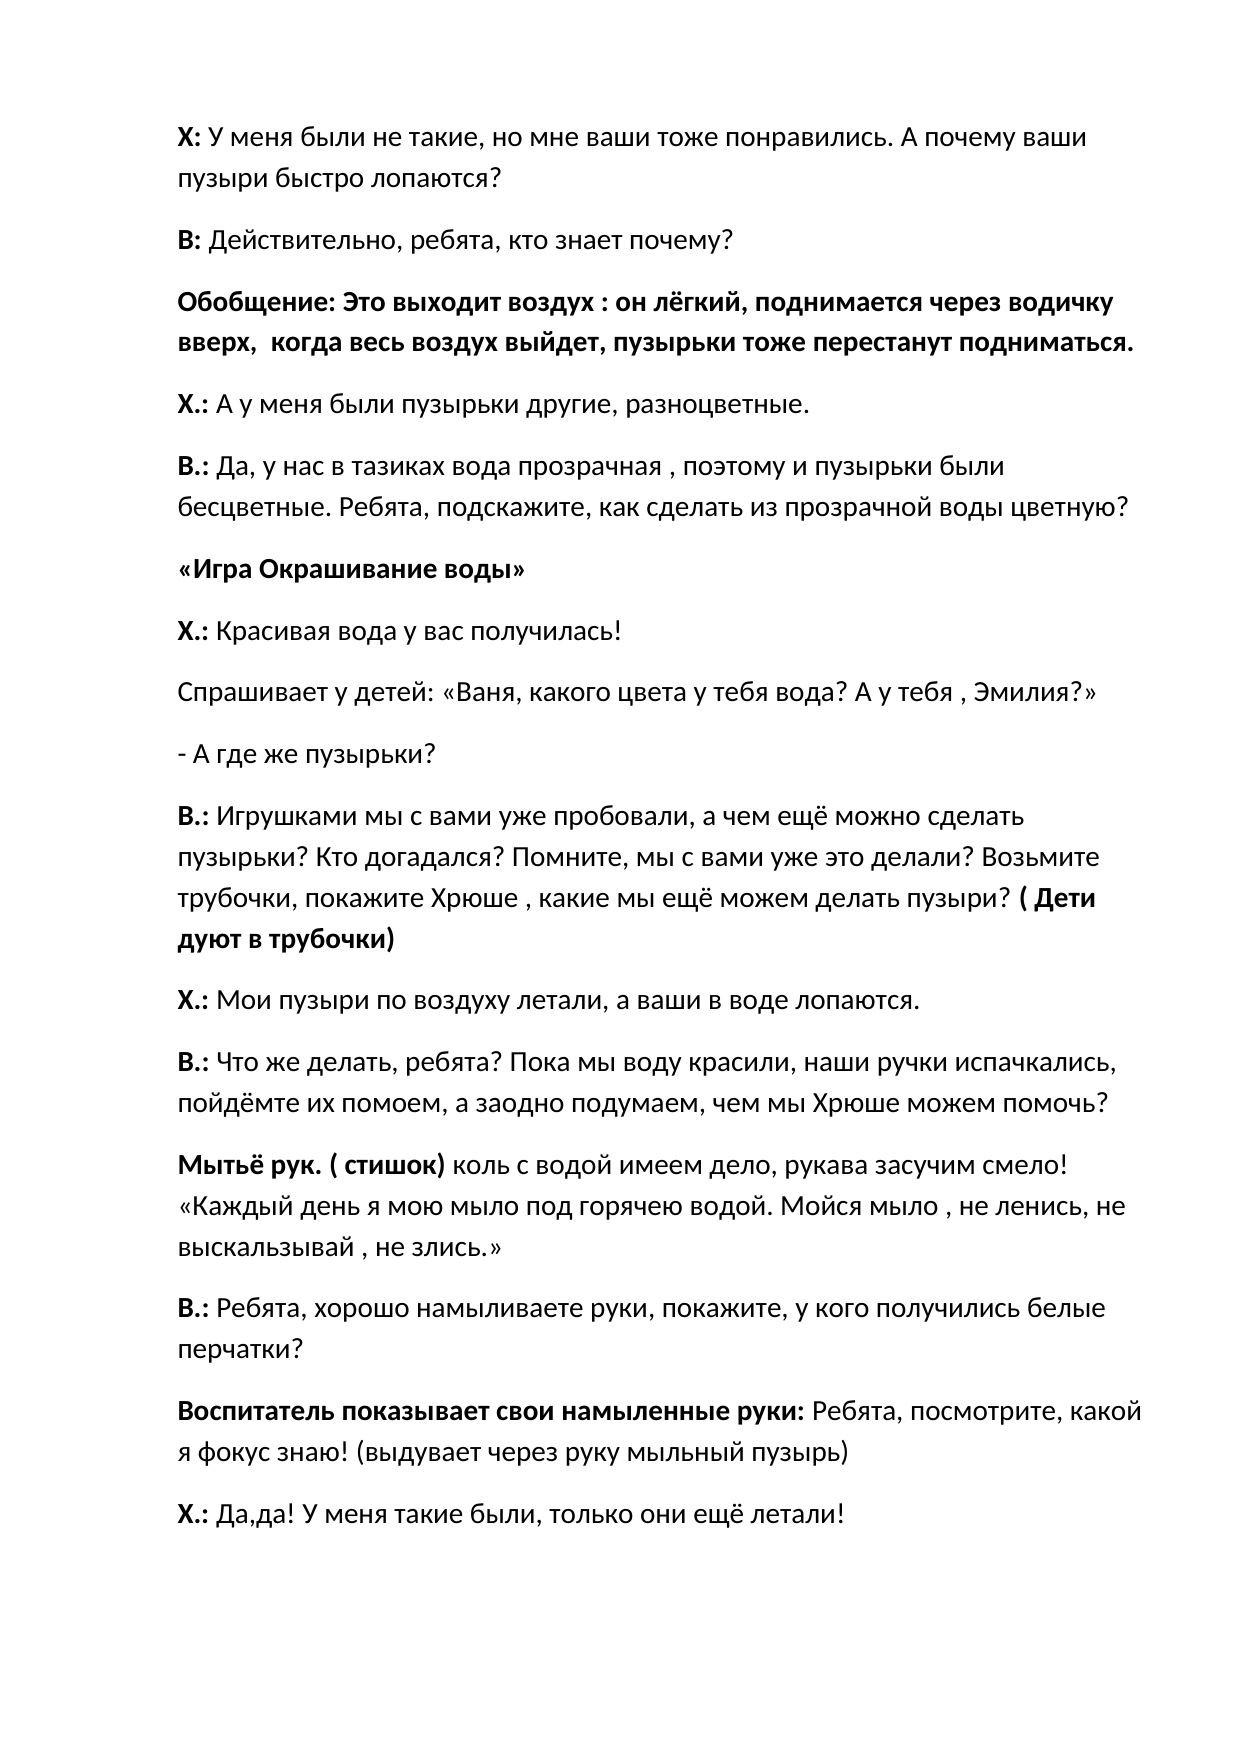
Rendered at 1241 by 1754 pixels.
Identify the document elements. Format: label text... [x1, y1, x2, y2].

text Х.: Мои пузыри по воздуху летали, а ваши в воде лопаются. [177, 981, 1152, 1017]
text Воспитатель показывает свои намыленные руки: Ребята, посмотрите, какой я фокус знаю! (выдувает через руку мыльный пузырь) [177, 1392, 1152, 1469]
text - А где же пузырьки? [177, 735, 1152, 771]
text В: Действительно, ребята, кто знает почему? [177, 221, 1152, 256]
text Обобщение: Это выходит воздух : он лёгкий, поднимается через водичку вверх, когда весь воздух выйдет, пузырьки тоже перестанут подниматься. [177, 283, 1152, 359]
text Х.: Да,да! У меня такие были, только они ещё летали! [177, 1495, 1152, 1531]
text Спрашивает у детей: «Ваня, какого цвета у тебя вода? А у тебя , Эмилия?» [177, 673, 1152, 709]
text В.: Ребята, хорошо намыливаете руки, покажите, у кого получились белые перчатки? [177, 1289, 1152, 1366]
text В.: Да, у нас в тазиках вода прозрачная , поэтому и пузырьки были бесцветные. Ребята, подскажите, как сделать из прозрачной воды цветную? [177, 447, 1152, 524]
text Х.: Красивая вода у вас получилась! [177, 612, 1152, 647]
text Мытьё рук. ( стишок) коль с водой имеем дело, рукава засучим смело! «Каждый день я мою мыло под горячею водой. Мойся мыло , не ленись, не выскальзывай , не злись.» [177, 1146, 1152, 1263]
text Х.: А у меня были пузырьки другие, разноцветные. [177, 385, 1152, 421]
text «Игра Окрашивание воды» [177, 550, 1152, 585]
text Х: У меня были не такие, но мне ваши тоже понравились. А почему ваши пузыри быстро лопаются? [177, 118, 1152, 195]
text В.: Игрушками мы с вами уже пробовали, а чем ещё можно сделать пузырьки? Кто догадался? Помните, мы с вами уже это делали? Возьмите трубочки, покажите Хрюше , какие мы ещё можем делать пузыри? ( Дети дуют в трубочки) [177, 797, 1152, 955]
text В.: Что же делать, ребята? Пока мы воду красили, наши ручки испачкались, пойдёмте их помоем, а заодно подумаем, чем мы Хрюше можем помочь? [177, 1043, 1152, 1120]
